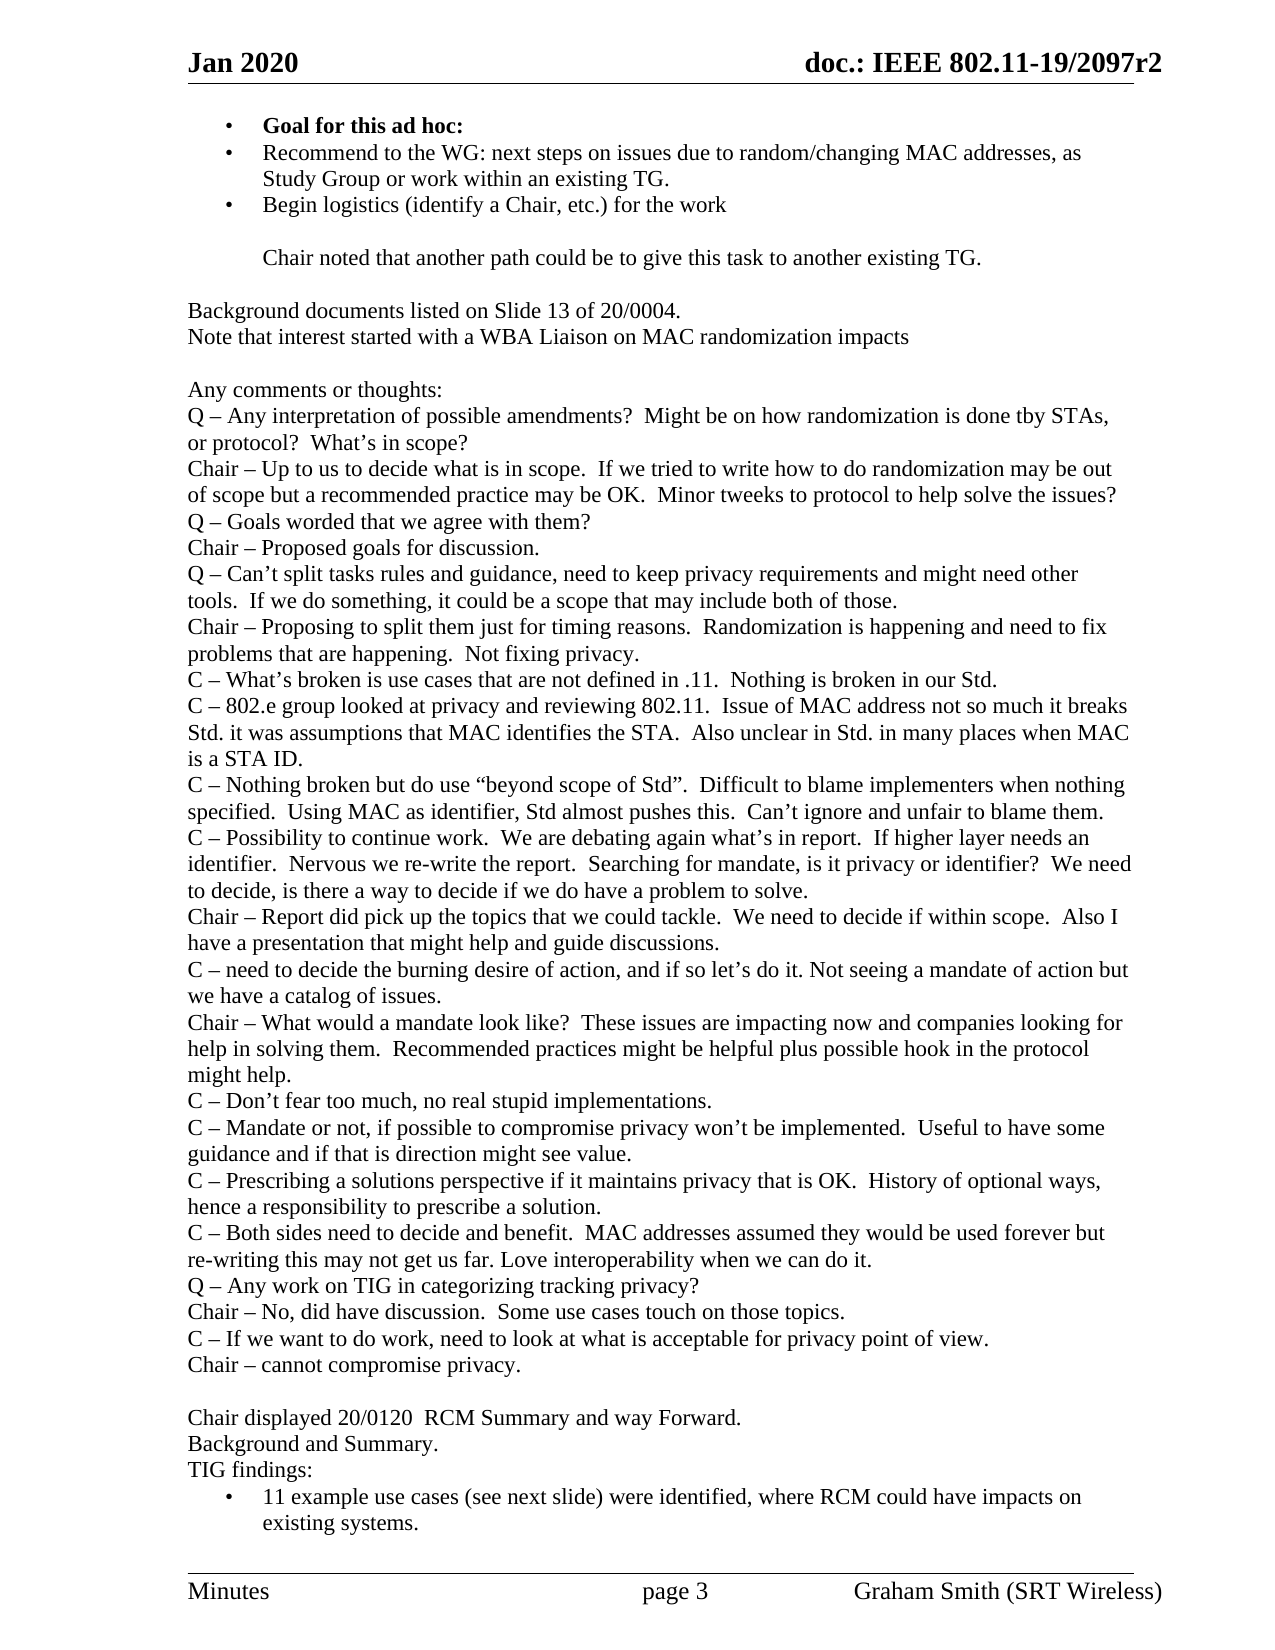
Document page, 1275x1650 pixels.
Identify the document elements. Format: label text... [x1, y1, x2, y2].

text Q – Goals worded that we agree with them? [187, 508, 1134, 534]
text Background documents listed on Slide 13 of 20/0004. [187, 297, 1134, 323]
text Chair – Proposing to split them just for timing reasons. Randomization is happening and need to fix problems that are happening. Not fixing privacy. [187, 613, 1134, 666]
text Note that interest started with a WBA Liaison on MAC randomization impacts [187, 323, 1134, 350]
list Recommend to the WG: next steps on issues due to random/changing MAC addresses, as Study Group or work within an existing TG. [225, 139, 1134, 192]
text C – Prescribing a solutions perspective if it maintains privacy that is OK. History of optional ways, hence a responsibility to prescribe a solution. [187, 1167, 1134, 1219]
text Chair – No, did have discussion. Some use cases touch on those topics. [187, 1298, 1134, 1325]
text Chair displayed 20/0120 RCM Summary and way Forward. [187, 1404, 1134, 1430]
text C – Mandate or not, if possible to compromise privacy won’t be implemented. Useful to have some guidance and if that is direction might see value. [187, 1114, 1134, 1167]
text C – What’s broken is use cases that are not defined in .11. Nothing is broken in our Std. [187, 666, 1134, 692]
list 11 example use cases (see next slide) were identified, where RCM could have impacts on existing systems. [225, 1483, 1134, 1536]
list Goal for this ad hoc: [225, 112, 1134, 139]
text Chair – Up to us to decide what is in scope. If we tried to write how to do randomization may be out of scope but a recommended practice may be OK. Minor tweeks to protocol to help solve the issues? [187, 455, 1134, 508]
text C – 802.e group looked at privacy and reviewing 802.11. Issue of MAC address not so much it breaks Std. it was assumptions that MAC identifies the STA. Also unclear in Std. in many places when MAC is a STA ID. [187, 692, 1134, 771]
text Chair – cannot compromise privacy. [187, 1351, 1134, 1377]
text C – If we want to do work, need to look at what is acceptable for privacy point of view. [187, 1325, 1134, 1351]
text TIG findings: [187, 1457, 1134, 1483]
text C – need to decide the burning desire of action, and if so let’s do it. Not seeing a mandate of action but we have a catalog of issues. [187, 956, 1134, 1008]
text Chair – Proposed goals for discussion. [187, 534, 1134, 561]
text Q – Can’t split tasks rules and guidance, need to keep privacy requirements and might need other tools. If we do something, it could be a scope that may include both of those. [187, 561, 1134, 613]
text C – Don’t fear too much, no real stupid implementations. [187, 1088, 1134, 1114]
text Any comments or thoughts: [187, 376, 1134, 402]
text Q – Any work on TIG in categorizing tracking privacy? [187, 1272, 1134, 1298]
list Begin logistics (identify a Chair, etc.) for the work [225, 192, 1134, 218]
text Chair – What would a mandate look like? These issues are impacting now and companies looking for help in solving them. Recommended practices might be helpful plus possible hook in the protocol might help. [187, 1008, 1134, 1088]
text Q – Any interpretation of possible amendments? Might be on how randomization is done tby STAs, or protocol? What’s in scope? [187, 402, 1134, 455]
text Background and Summary. [187, 1430, 1134, 1457]
text C – Nothing broken but do use “beyond scope of Std”. Difficult to blame implementers when nothing specified. Using MAC as identifier, Std almost pushes this. Can’t ignore and unfair to blame them. [187, 771, 1134, 824]
text Chair – Report did pick up the topics that we could tackle. We need to decide if within scope. Also I have a presentation that might help and guide discussions. [187, 903, 1134, 956]
text C – Both sides need to decide and benefit. MAC addresses assumed they would be used forever but re-writing this may not get us far. Love interoperability when we can do it. [187, 1219, 1134, 1272]
text C – Possibility to continue work. We are debating again what’s in report. If higher layer needs an identifier. Nervous we re-write the report. Searching for mandate, is it privacy or identifier? We need to decide, is there a way to decide if we do have a problem to solve. [187, 824, 1134, 903]
text Chair noted that another path could be to give this task to another existing TG. [187, 244, 1134, 271]
